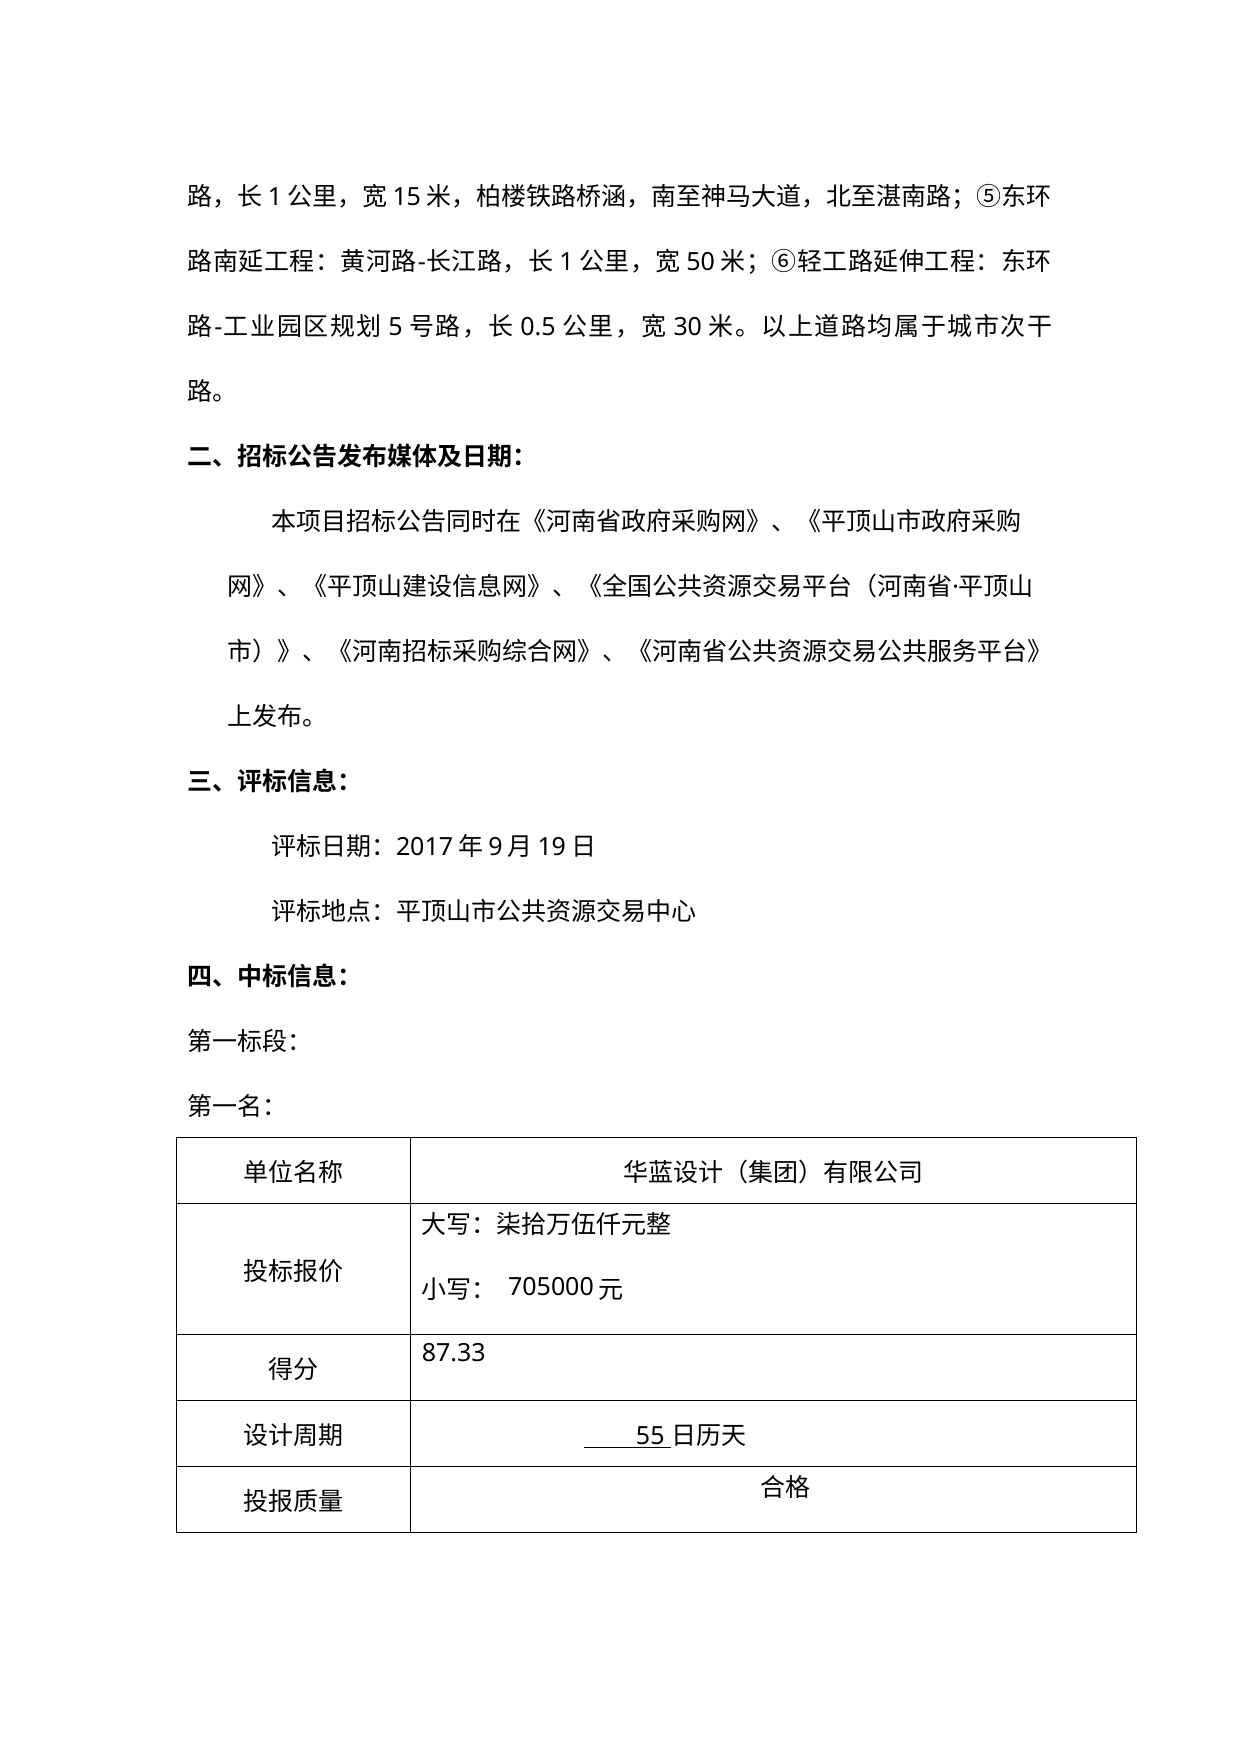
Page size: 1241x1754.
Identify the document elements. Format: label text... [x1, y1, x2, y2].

text 本项目招标公告同时在《河南省政府采购网》、《平顶山市政府采购网》、《平顶山建设信息网》、《全国公共资源交易平台（河南省·平顶山市）》、《河南招标采购综合网》、《河南省公共资源交易公共服务平台》上发布。 [227, 487, 1053, 747]
table_cell 得分 [177, 1335, 410, 1400]
table_header 单位名称 [177, 1138, 410, 1203]
table_cell 大写：柒拾万伍仟元整 小写： 705000元 [411, 1204, 1136, 1334]
text 三、评标信息： [187, 747, 1053, 812]
text 评标日期：2017年9月19日 [227, 812, 1053, 877]
table_header 华蓝设计（集团）有限公司 [411, 1138, 1136, 1203]
text 四、中标信息： [187, 942, 1053, 1007]
text 二、招标公告发布媒体及日期： [187, 422, 1053, 487]
table_cell 合格 [411, 1467, 1136, 1532]
table_cell 投报质量 [177, 1467, 410, 1532]
table_cell 设计周期 [177, 1401, 410, 1466]
text 第一标段： [187, 1007, 1053, 1072]
table_cell 87.33 [411, 1335, 1136, 1400]
text 评标地点：平顶山市公共资源交易中心 [227, 877, 1053, 942]
table_cell 投标报价 [177, 1204, 410, 1334]
text 第一名： [187, 1072, 1053, 1137]
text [187, 162, 1053, 422]
table_cell 55 日历天 [411, 1401, 1136, 1466]
